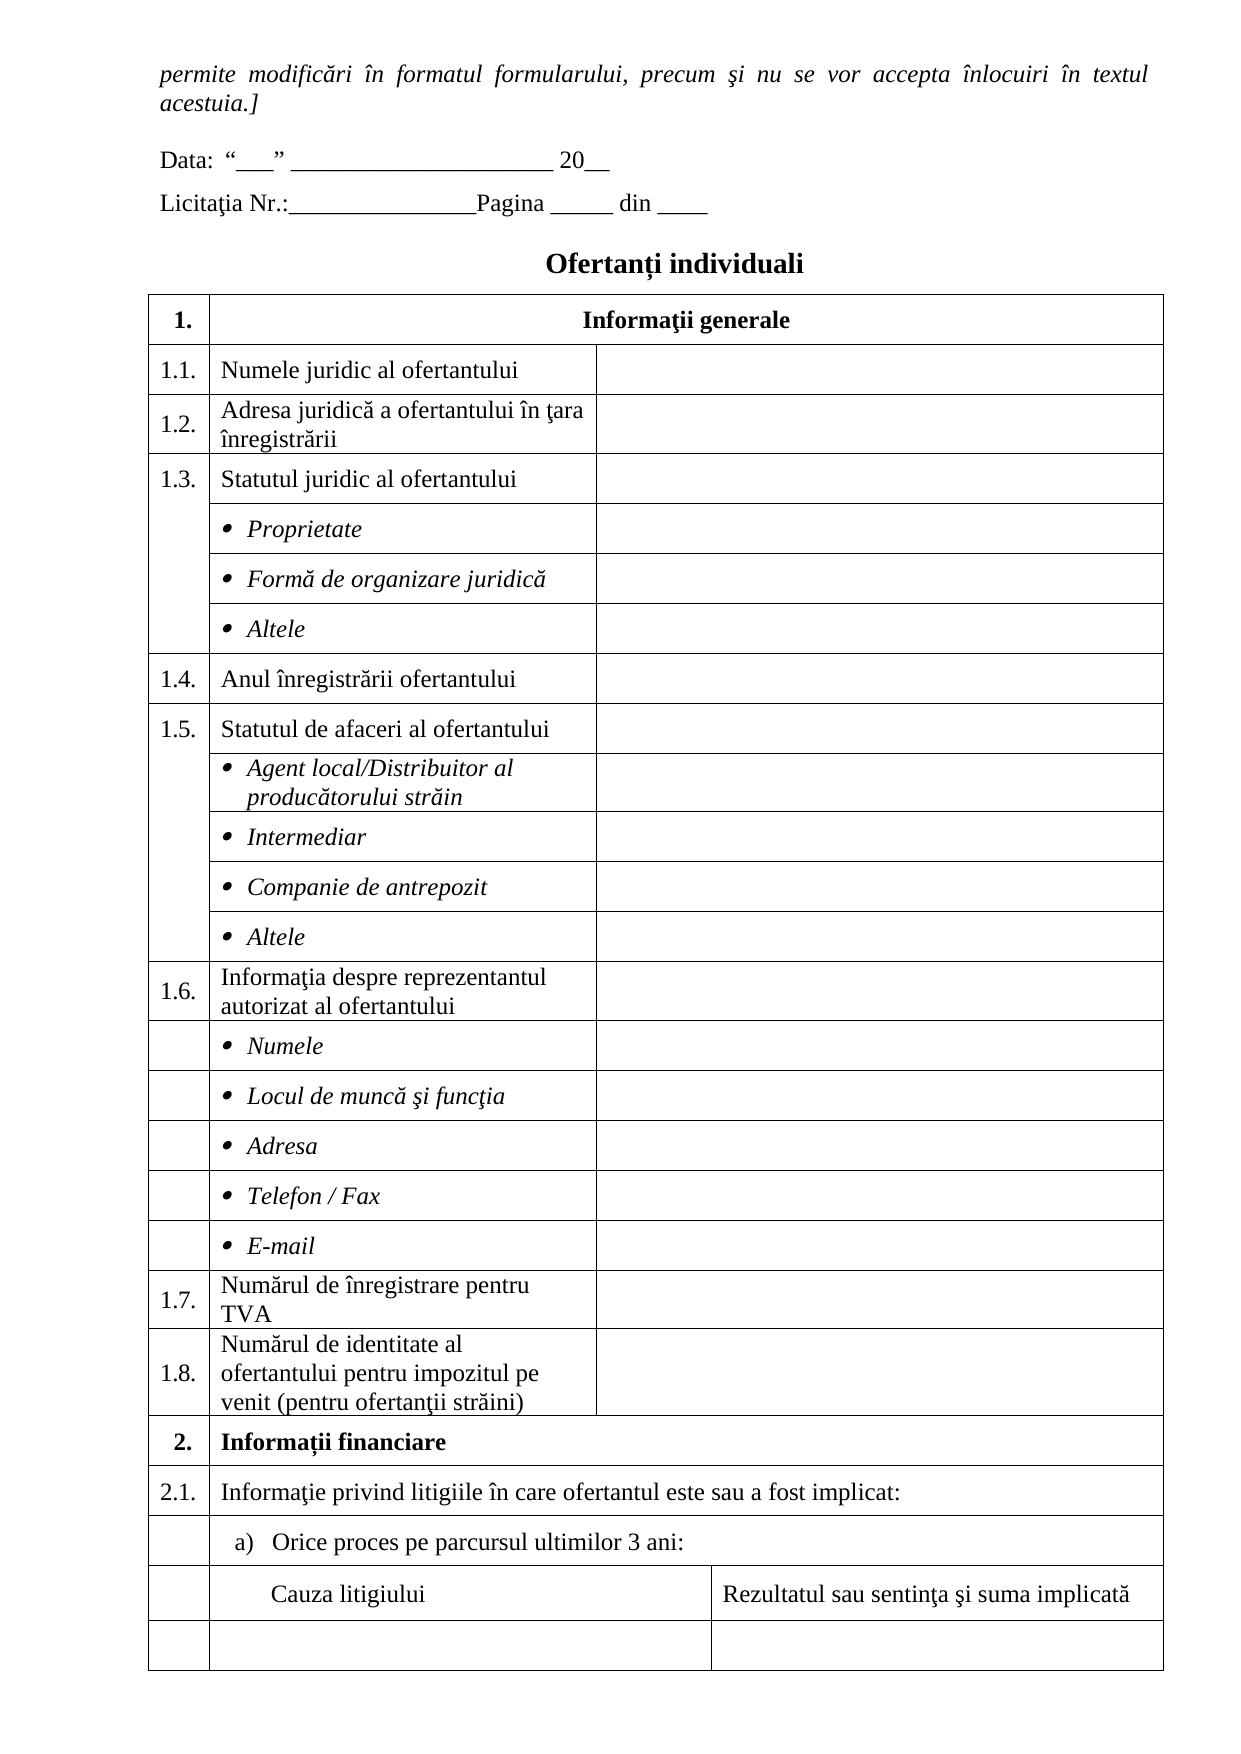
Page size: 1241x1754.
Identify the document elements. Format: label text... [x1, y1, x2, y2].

table_cell [597, 554, 1163, 602]
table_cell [148, 59, 1163, 231]
table_cell [597, 604, 1163, 652]
table_cell [149, 1416, 209, 1465]
table_cell 1.3. [149, 454, 209, 502]
table_cell Proprietate [210, 504, 596, 552]
table_cell Telefon / Fax [210, 1171, 596, 1219]
table_cell [149, 861, 209, 911]
table_cell Informații financiare [210, 1416, 1163, 1465]
table_cell [597, 812, 1163, 861]
table_cell [149, 1071, 209, 1119]
table_cell [149, 1621, 209, 1670]
table_cell [597, 1221, 1163, 1269]
table_cell [149, 603, 209, 652]
table_cell [597, 1071, 1163, 1119]
table_cell Altele [210, 604, 596, 652]
table_cell [149, 1566, 209, 1620]
table_cell Numele [210, 1021, 596, 1069]
table_cell Informaţie privind litigiile în care ofertantul este sau a fost implicat: [210, 1466, 1163, 1515]
table_cell [210, 1621, 259, 1670]
table_cell [597, 395, 1163, 452]
table_cell Numărul de înregistrare pentru TVA [210, 1271, 596, 1328]
table_cell Ofertanți individuali [148, 231, 1163, 294]
table_cell [597, 704, 1163, 752]
table_cell [149, 753, 209, 811]
table_cell [597, 1329, 1163, 1415]
table_cell [149, 1021, 209, 1069]
table_cell Statutul juridic al ofertantului [210, 454, 596, 502]
table_cell Adresa juridică a ofertantului în ţara înregistrării [210, 395, 596, 452]
table_cell 1.8. [149, 1329, 209, 1415]
table_cell 1.2. [149, 395, 209, 452]
table_cell Formă de organizare juridică [210, 554, 596, 602]
table_cell [149, 1171, 209, 1219]
table_cell Informaţii generale [210, 295, 1163, 344]
table_cell Cauza litigiului [259, 1566, 711, 1620]
table_cell Agent local/Distribuitor al producătorului străin [210, 754, 596, 811]
table_cell Rezultatul sau sentinţa şi suma implicată [712, 1566, 1163, 1620]
table_cell [149, 295, 209, 344]
table_cell [149, 503, 209, 552]
table_cell 2.1. [149, 1466, 209, 1515]
table_cell [149, 1121, 209, 1169]
table_cell E-mail [210, 1221, 596, 1269]
table_cell [597, 345, 1163, 394]
table_cell [597, 862, 1163, 911]
table_cell 1.7. [149, 1271, 209, 1328]
table_cell [149, 911, 209, 961]
table_cell Statutul de afaceri al ofertantului [210, 704, 596, 752]
table_cell 1.4. [149, 654, 209, 702]
table_cell [597, 504, 1163, 552]
table_cell [149, 553, 209, 602]
table_cell [597, 1021, 1163, 1069]
table_cell 1.1. [149, 345, 209, 394]
table_cell 1.6. [149, 962, 209, 1019]
table_cell Locul de muncă şi funcţia [210, 1071, 596, 1119]
table_cell Anul înregistrării ofertantului [210, 654, 596, 702]
table_cell [149, 1221, 209, 1269]
table_cell 1.5. [149, 704, 209, 752]
table_cell [597, 1171, 1163, 1219]
table_cell [597, 1271, 1163, 1328]
table_cell Intermediar [210, 812, 596, 861]
table_cell Adresa [210, 1121, 596, 1169]
table_cell [149, 1516, 209, 1565]
table_cell [149, 811, 209, 861]
table_cell Numele juridic al ofertantului [210, 345, 596, 394]
table_cell [597, 454, 1163, 502]
table_cell Orice proces pe parcursul ultimilor 3 ani: [210, 1516, 1163, 1565]
table_cell [597, 962, 1163, 1019]
table_cell [597, 654, 1163, 702]
table_cell [597, 754, 1163, 811]
table_cell [259, 1621, 711, 1670]
table_cell Companie de antrepozit [210, 862, 596, 911]
table_cell [210, 1566, 259, 1620]
table_cell [597, 912, 1163, 961]
table_cell Numărul de identitate al ofertantului pentru impozitul pe venit (pentru ofertanţii străini) [210, 1329, 596, 1415]
table_cell [597, 1121, 1163, 1169]
table_cell Altele [210, 912, 596, 961]
table_cell Informaţia despre reprezentantul autorizat al ofertantului [210, 962, 596, 1019]
table_cell [712, 1621, 1163, 1670]
